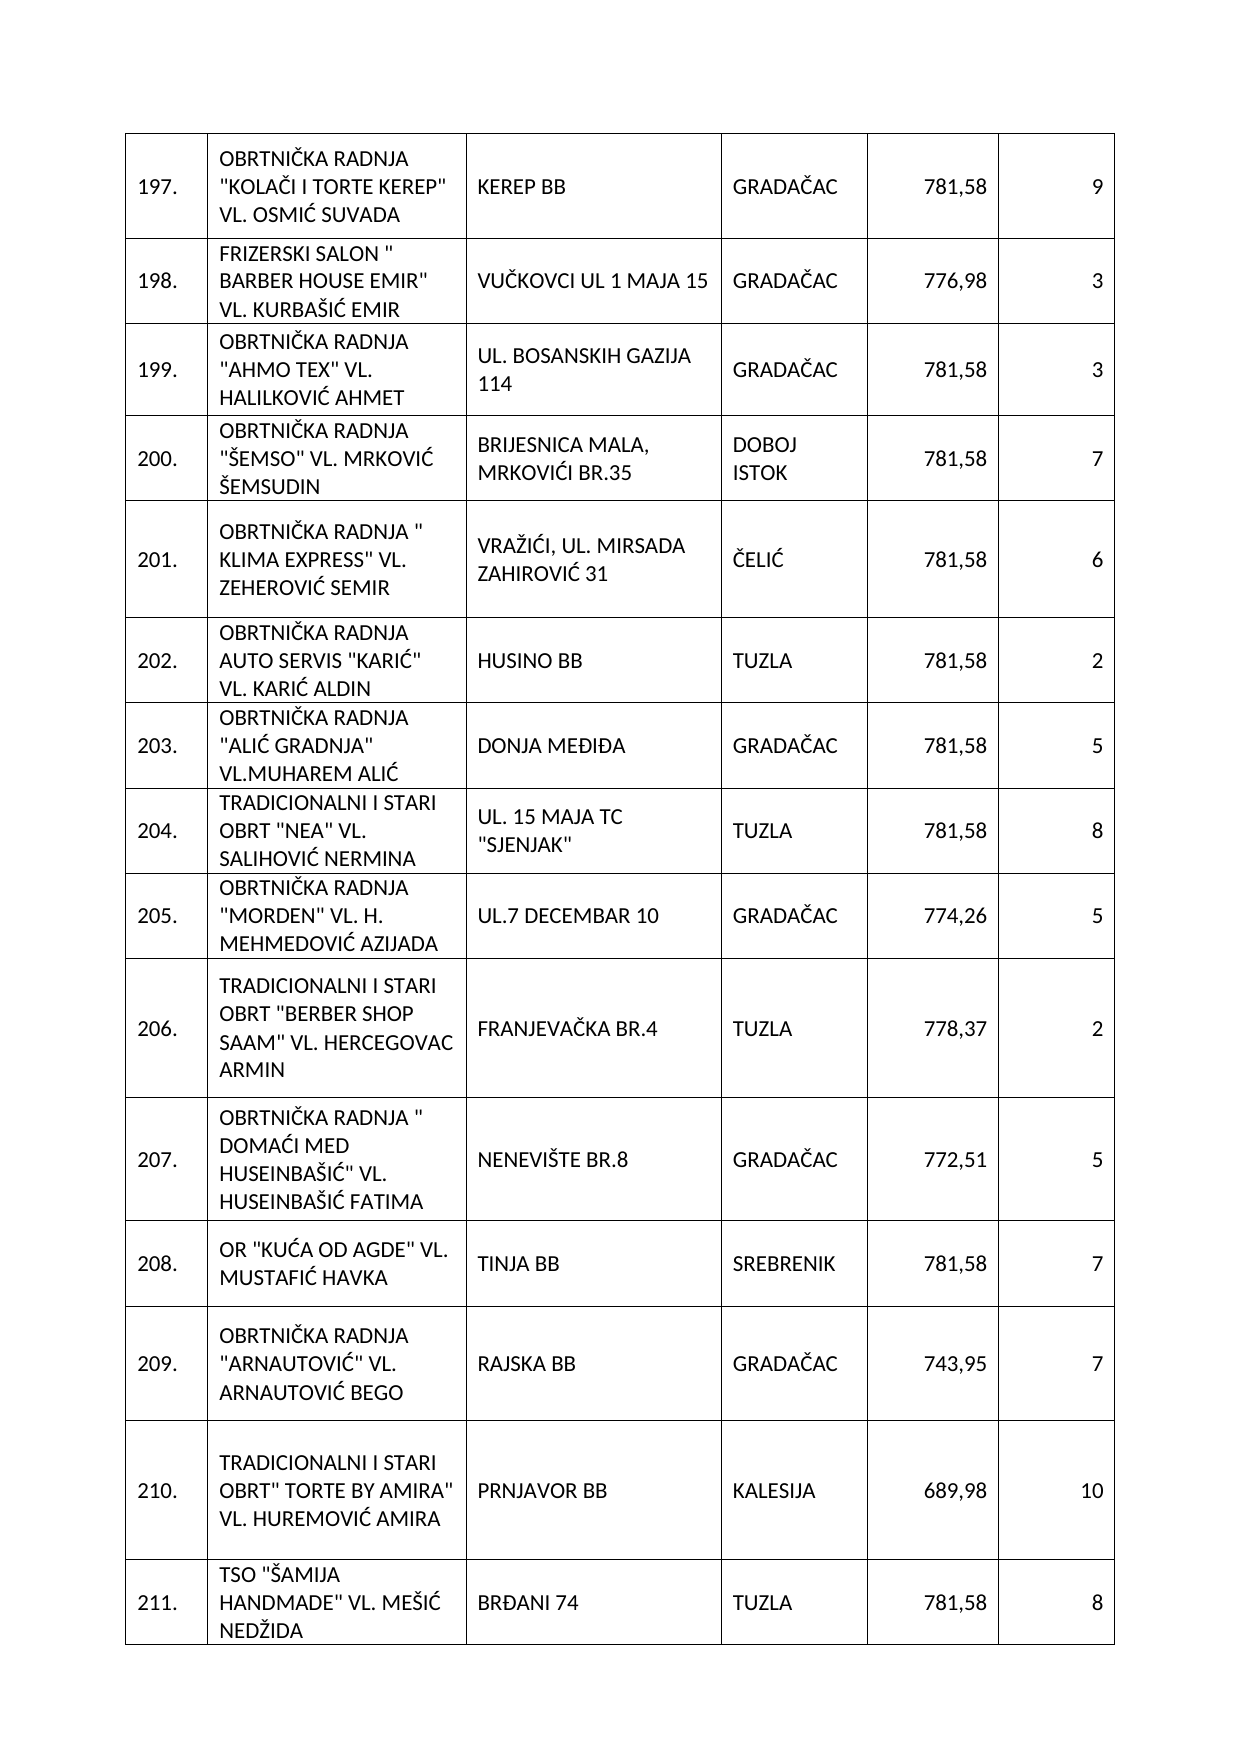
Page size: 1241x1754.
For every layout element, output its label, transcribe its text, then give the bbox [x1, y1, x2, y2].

table_cell DONJA MEĐIĐA [467, 703, 721, 787]
table_cell TRADICIONALNI I STARI OBRT "NEA" VL. SALIHOVIĆ NERMINA [208, 789, 466, 872]
table_cell 8 [999, 1560, 1114, 1644]
table_cell GRADAČAC [722, 703, 867, 787]
table_cell TINJA BB [467, 1221, 721, 1306]
table_cell 209. [126, 1307, 207, 1420]
table_cell GRADAČAC [722, 324, 867, 415]
table_cell 781,58 [868, 618, 998, 702]
table_cell BRIJESNICA MALA, MRKOVIĆI BR.35 [467, 416, 721, 500]
table_cell 778,37 [868, 959, 998, 1097]
table_cell GRADAČAC [722, 134, 867, 238]
table_cell OBRTNIČKA RADNJA "KOLAČI I TORTE KEREP" VL. OSMIĆ SUVADA [208, 134, 466, 238]
table_cell GRADAČAC [722, 1307, 867, 1420]
table_cell 772,51 [868, 1098, 998, 1220]
table_cell TUZLA [722, 789, 867, 872]
table_cell 8 [999, 789, 1114, 872]
table_cell 2 [999, 959, 1114, 1097]
table_cell 199. [126, 324, 207, 415]
table_cell GRADAČAC [722, 239, 867, 323]
table_cell 781,58 [868, 324, 998, 415]
table_cell 2 [999, 618, 1114, 702]
table_cell 781,58 [868, 134, 998, 238]
table_cell OBRTNIČKA RADNJA "MORDEN" VL. H. MEHMEDOVIĆ AZIJADA [208, 874, 466, 958]
table_cell 201. [126, 501, 207, 617]
table_cell KALESIJA [722, 1421, 867, 1559]
table_cell OBRTNIČKA RADNJA "ARNAUTOVIĆ" VL. ARNAUTOVIĆ BEGO [208, 1307, 466, 1420]
table_cell HUSINO BB [467, 618, 721, 702]
table_cell OBRTNIČKA RADNJA "ŠEMSO" VL. MRKOVIĆ ŠEMSUDIN [208, 416, 466, 500]
table_cell OBRTNIČKA RADNJA " KLIMA EXPRESS" VL. ZEHEROVIĆ SEMIR [208, 501, 466, 617]
table_cell VRAŽIĆI, UL. MIRSADA ZAHIROVIĆ 31 [467, 501, 721, 617]
table_cell RAJSKA BB [467, 1307, 721, 1420]
table_cell 781,58 [868, 416, 998, 500]
table_cell GRADAČAC [722, 874, 867, 958]
table_cell TUZLA [722, 618, 867, 702]
table_cell 207. [126, 1098, 207, 1220]
table_cell UL.7 DECEMBAR 10 [467, 874, 721, 958]
table_cell 7 [999, 416, 1114, 500]
table_cell 211. [126, 1560, 207, 1644]
table_cell NENEVIŠTE BR.8 [467, 1098, 721, 1220]
table_cell 689,98 [868, 1421, 998, 1559]
table_cell 781,58 [868, 703, 998, 787]
table_cell 781,58 [868, 1221, 998, 1306]
table_cell 206. [126, 959, 207, 1097]
table_cell 202. [126, 618, 207, 702]
table_cell 6 [999, 501, 1114, 617]
table_cell 781,58 [868, 1560, 998, 1644]
table_cell 9 [999, 134, 1114, 238]
table_cell 210. [126, 1421, 207, 1559]
table_cell OBRTNIČKA RADNJA "ALIĆ GRADNJA" VL.MUHAREM ALIĆ [208, 703, 466, 787]
table_cell KEREP BB [467, 134, 721, 238]
table_cell ČELIĆ [722, 501, 867, 617]
table_cell SREBRENIK [722, 1221, 867, 1306]
table_cell 198. [126, 239, 207, 323]
table_cell UL. BOSANSKIH GAZIJA 114 [467, 324, 721, 415]
table_cell 7 [999, 1221, 1114, 1306]
table_cell 743,95 [868, 1307, 998, 1420]
table_cell DOBOJ ISTOK [722, 416, 867, 500]
table_cell OBRTNIČKA RADNJA "AHMO TEX" VL. HALILKOVIĆ AHMET [208, 324, 466, 415]
table_cell FRIZERSKI SALON " BARBER HOUSE EMIR" VL. KURBAŠIĆ EMIR [208, 239, 466, 323]
table_cell BRĐANI 74 [467, 1560, 721, 1644]
table_cell GRADAČAC [722, 1098, 867, 1220]
table_cell 200. [126, 416, 207, 500]
table_cell OR "KUĆA OD AGDE" VL. MUSTAFIĆ HAVKA [208, 1221, 466, 1306]
table_cell 781,58 [868, 501, 998, 617]
table_cell OBRTNIČKA RADNJA " DOMAĆI MED HUSEINBAŠIĆ" VL. HUSEINBAŠIĆ FATIMA [208, 1098, 466, 1220]
table_cell 5 [999, 874, 1114, 958]
table_cell OBRTNIČKA RADNJA AUTO SERVIS "KARIĆ" VL. KARIĆ ALDIN [208, 618, 466, 702]
table_cell 203. [126, 703, 207, 787]
table_cell 204. [126, 789, 207, 872]
table_cell 7 [999, 1307, 1114, 1420]
table_cell TRADICIONALNI I STARI OBRT" TORTE BY AMIRA" VL. HUREMOVIĆ AMIRA [208, 1421, 466, 1559]
table_cell 208. [126, 1221, 207, 1306]
table_cell 10 [999, 1421, 1114, 1559]
table_cell TSO "ŠAMIJA HANDMADE" VL. MEŠIĆ NEDŽIDA [208, 1560, 466, 1644]
table_cell PRNJAVOR BB [467, 1421, 721, 1559]
table_cell 3 [999, 239, 1114, 323]
table_cell 776,98 [868, 239, 998, 323]
table_cell 197. [126, 134, 207, 238]
table_cell UL. 15 MAJA TC "SJENJAK" [467, 789, 721, 872]
table_cell VUČKOVCI UL 1 MAJA 15 [467, 239, 721, 323]
table_cell TRADICIONALNI I STARI OBRT "BERBER SHOP SAAM" VL. HERCEGOVAC ARMIN [208, 959, 466, 1097]
table_cell 205. [126, 874, 207, 958]
table_cell 3 [999, 324, 1114, 415]
table_cell 781,58 [868, 789, 998, 872]
table_cell 774,26 [868, 874, 998, 958]
table_cell FRANJEVAČKA BR.4 [467, 959, 721, 1097]
table_cell TUZLA [722, 959, 867, 1097]
table_cell TUZLA [722, 1560, 867, 1644]
table_cell 5 [999, 1098, 1114, 1220]
table_cell 5 [999, 703, 1114, 787]
